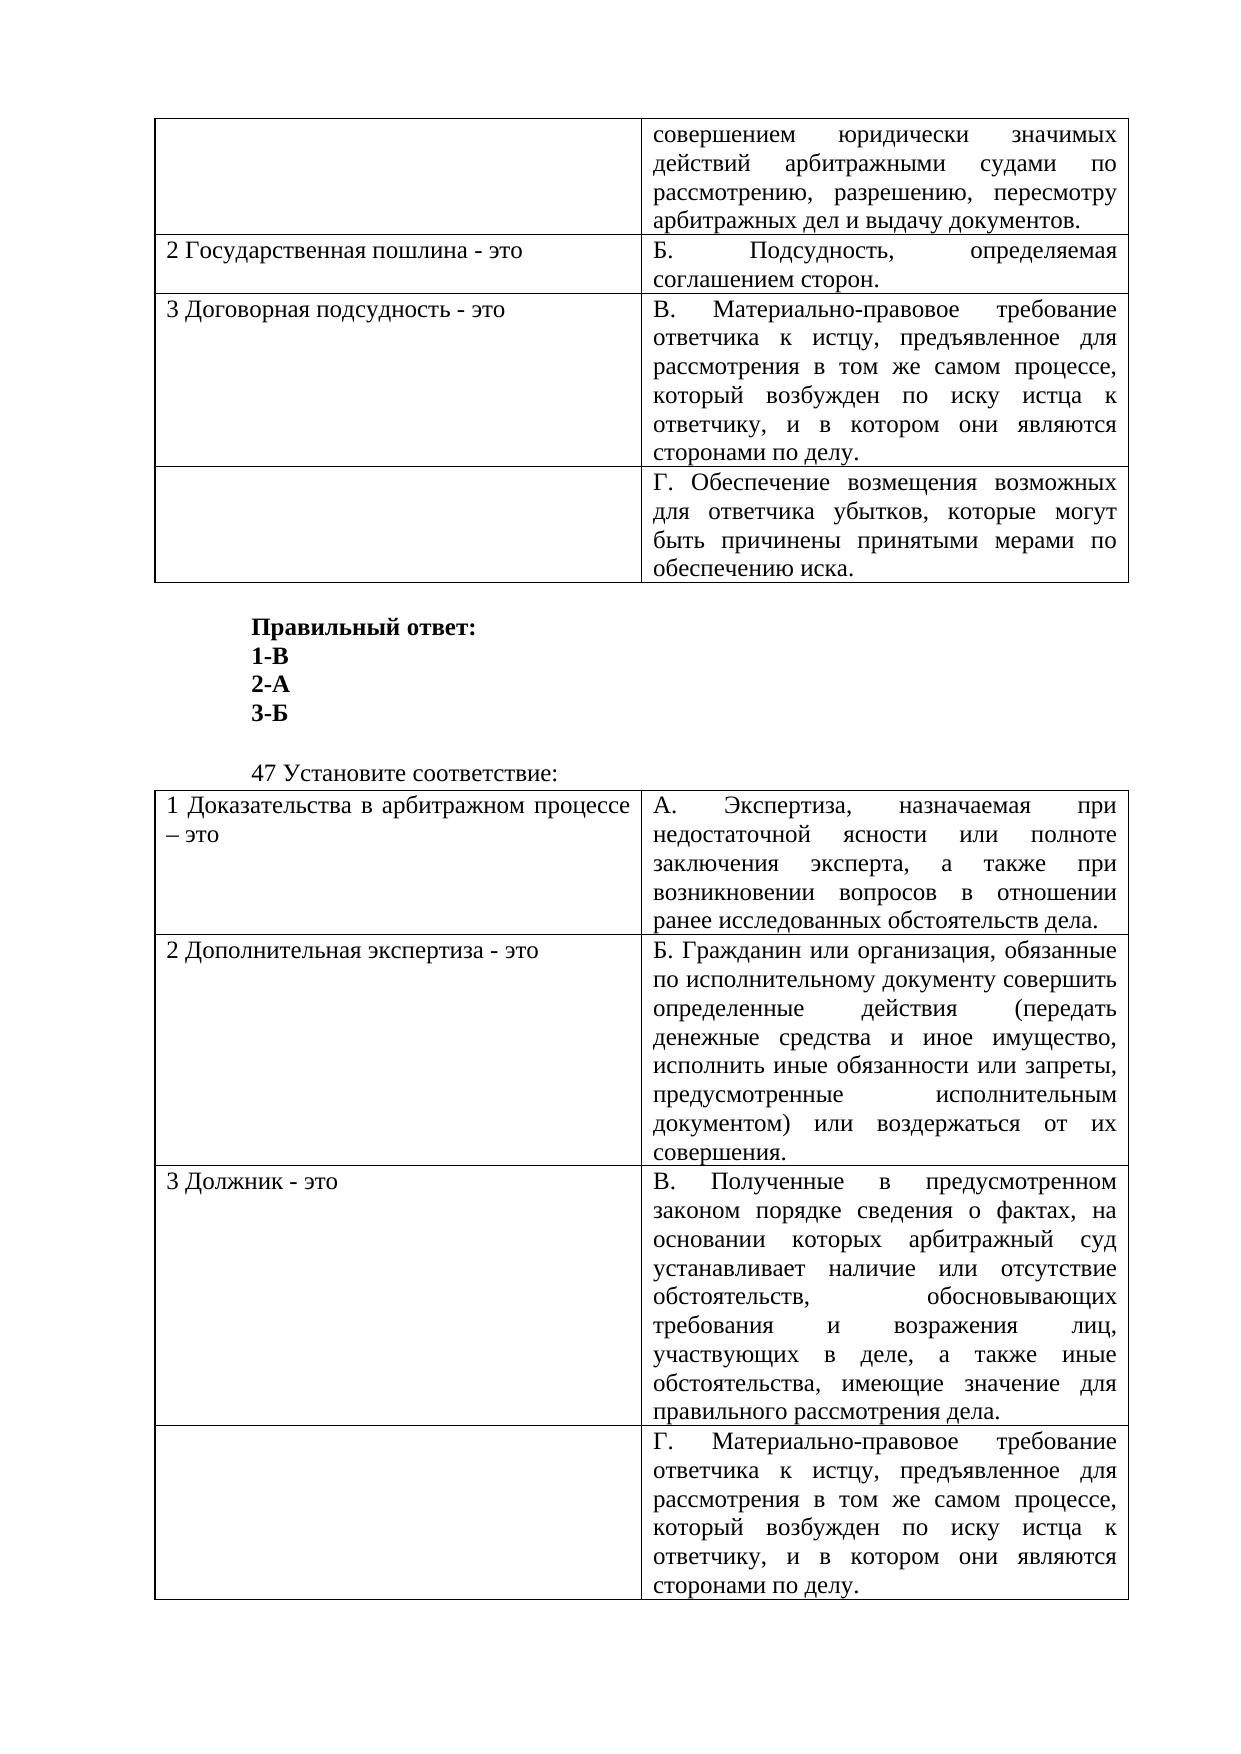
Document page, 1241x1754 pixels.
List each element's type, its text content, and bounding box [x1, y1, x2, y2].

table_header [642, 119, 1128, 234]
text 1-В [177, 641, 1152, 669]
text 2-А [177, 669, 1152, 698]
table_cell В. Полученные в предусмотренном законом порядке сведения о фактах, на основании которых арбитражный суд устанавливает наличие или отсутствие обстоятельств, обосновывающих требования и возражения лиц, участвующих в деле, а также иные обстоятельства, имеющие значение для правильного рассмотрения дела. [642, 1166, 1128, 1425]
table_cell В. Материально-правовое требование ответчика к истцу, предъявленное для рассмотрения в том же самом процессе, который возбужден по иску истца к ответчику, и в котором они являются сторонами по делу. [642, 294, 1128, 466]
text 3-Б [177, 698, 1152, 727]
table_cell Б. Подсудность, определяемая соглашением сторон. [642, 235, 1128, 293]
table_cell 3 Должник - это [156, 1166, 641, 1425]
table_cell 3 Договорная подсудность - это [156, 294, 641, 466]
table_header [156, 119, 641, 234]
table_cell Б. Гражданин или организация, обязанные по исполнительному документу совершить определенные действия (передать денежные средства и иное имущество, исполнить иные обязанности или запреты, предусмотренные исполнительным документом) или воздержаться от их совершения. [642, 935, 1128, 1165]
table_cell [156, 1426, 641, 1599]
table_header А. Экспертиза, назначаемая при недостаточной ясности или полноте заключения эксперта, а также при возникновении вопросов в отношении ранее исследованных обстоятельств дела. [642, 791, 1128, 934]
text 47 Установите соответствие: [177, 758, 1152, 787]
table_cell 2 Дополнительная экспертиза - это [156, 935, 641, 1165]
text Правильный ответ: [177, 612, 1152, 641]
table_header 1 Доказательства в арбитражном процессе – это [156, 791, 641, 934]
table_cell [156, 467, 641, 582]
table_cell 2 Государственная пошлина - это [156, 235, 641, 293]
table_cell Г. Обеспечение возмещения возможных для ответчика убытков, которые могут быть причинены принятыми мерами по обеспечению иска. [642, 467, 1128, 582]
table_cell Г. Материально-правовое требование ответчика к истцу, предъявленное для рассмотрения в том же самом процессе, который возбужден по иску истца к ответчику, и в котором они являются сторонами по делу. [642, 1426, 1128, 1599]
